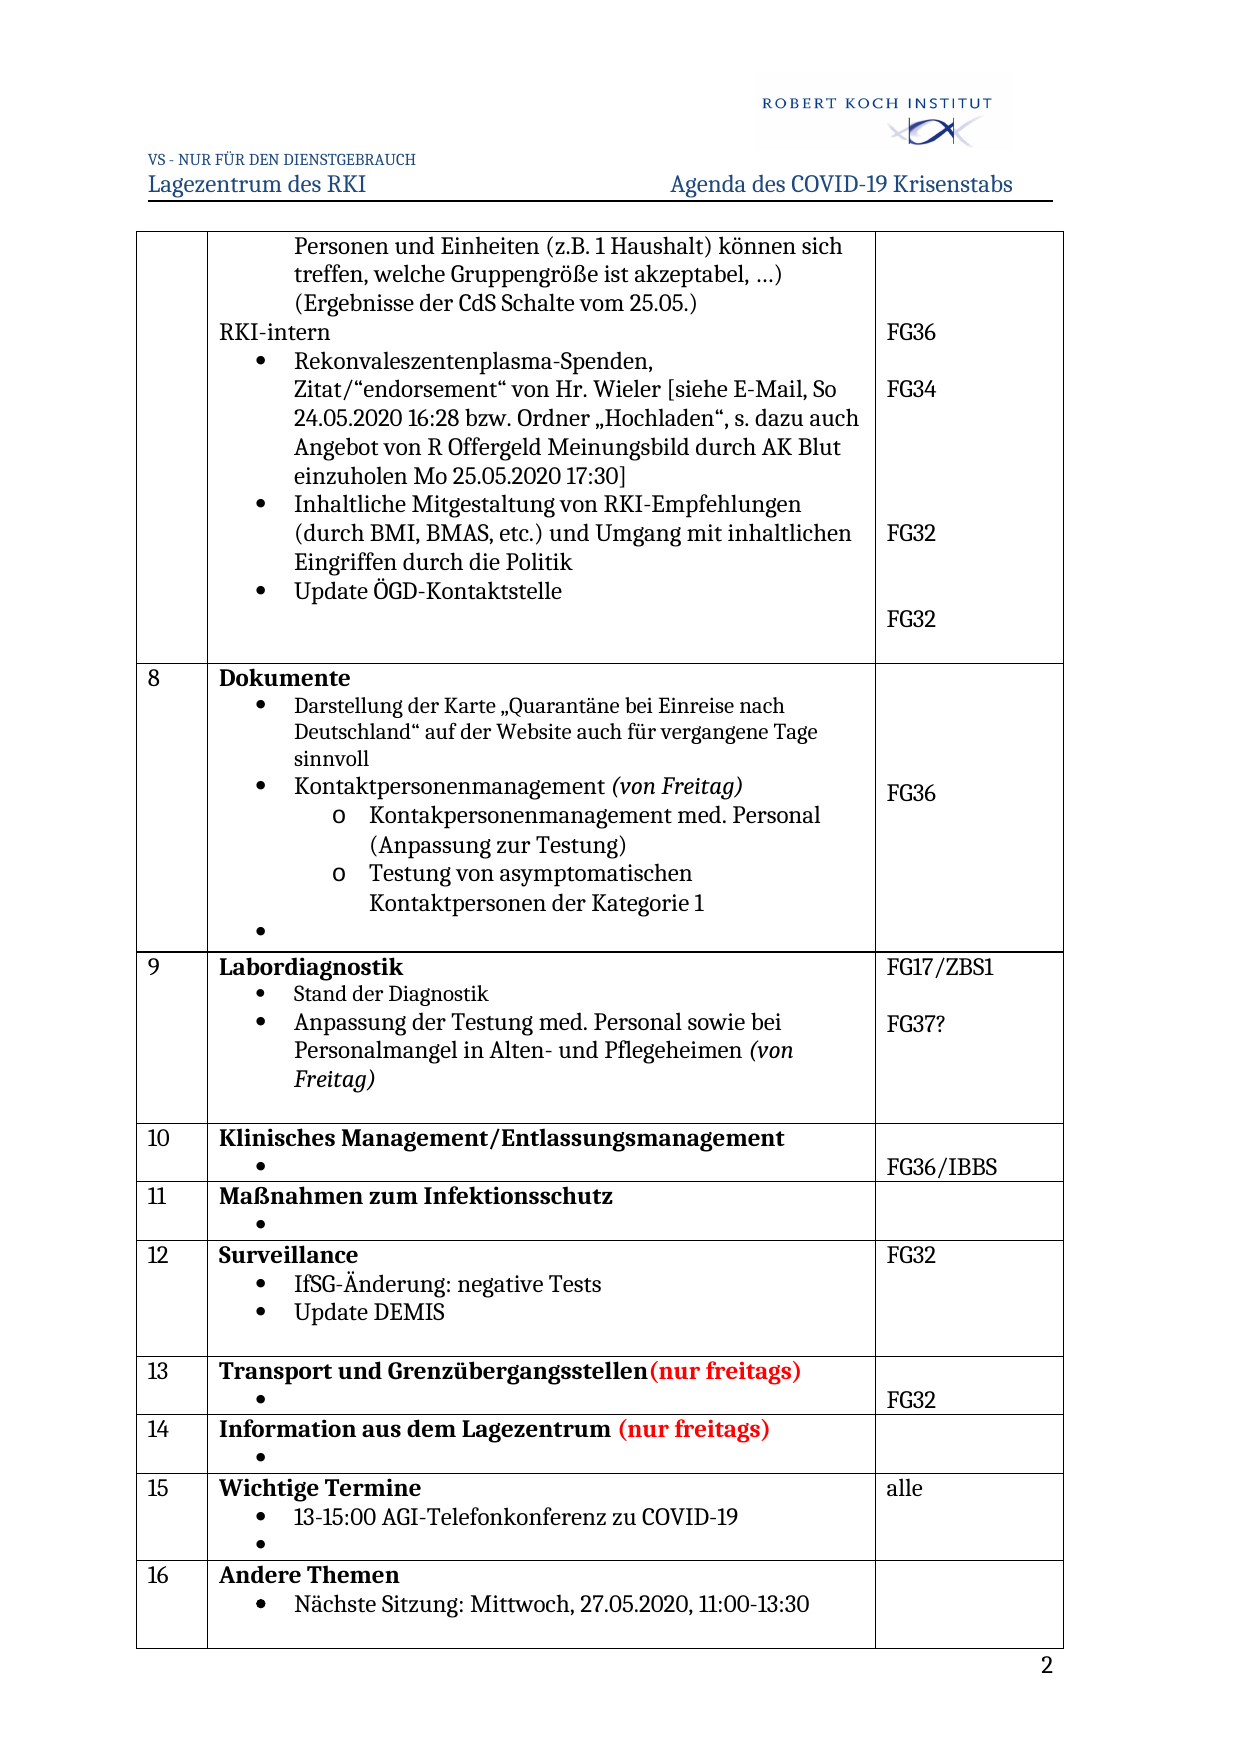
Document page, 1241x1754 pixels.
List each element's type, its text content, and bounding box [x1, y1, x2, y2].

table_cell 11 [137, 1182, 207, 1240]
table_cell Andere Themen Nächste Sitzung: Mittwoch, 27.05.2020, 11:00-13:30 [208, 1561, 875, 1647]
table_cell FG32 [876, 1357, 1063, 1414]
table_cell FG36 [876, 664, 1063, 951]
table_cell 7 [137, 232, 207, 663]
table_cell Labordiagnostik Stand der Diagnostik Anpassung der Testung med. Personal sowie bei Personalmangel in Alten- und Pflegeheimen (von Freitag) [208, 953, 875, 1123]
table_cell [876, 1182, 1063, 1240]
table_cell FG17/ZBS1 FG37? [876, 953, 1063, 1123]
table_cell Maßnahmen zum Infektionsschutz [208, 1182, 875, 1240]
table_cell FG32 [876, 1241, 1063, 1356]
table_cell 8 [137, 664, 207, 951]
table_cell 15 [137, 1474, 207, 1560]
table_cell 14 [137, 1415, 207, 1473]
table_cell Transport und Grenzübergangsstellen(nur freitags) [208, 1357, 875, 1414]
picture [754, 73, 1013, 151]
table_cell Dokumente Darstellung der Karte „Quarantäne bei Einreise nach Deutschland“ auf der Website auch für vergangene Tage sinnvoll Kontaktpersonenmanagement (von Freitag) Kontakpersonenmanagement med. Personal (Anpassung zur Testung) Testung von asymptomatischen Kontaktpersonen der Kategorie 1 [208, 664, 875, 951]
table_cell Surveillance IfSG-Änderung: negative Tests Update DEMIS [208, 1241, 875, 1356]
table_cell FG36 FG34 FG32 FG32 [876, 232, 1063, 663]
table_cell 12 [137, 1241, 207, 1356]
table_cell FG36/IBBS [876, 1124, 1063, 1181]
table_cell [876, 1415, 1063, 1473]
table_cell Information aus dem Lagezentrum (nur freitags) [208, 1415, 875, 1473]
table_cell 13 [137, 1357, 207, 1414]
table_cell 10 [137, 1124, 207, 1181]
table_cell [876, 1561, 1063, 1647]
table_cell 9 [137, 953, 207, 1123]
table_cell Wichtige Termine 13-15:00 AGI-Telefonkonferenz zu COVID-19 [208, 1474, 875, 1560]
table_cell alle [876, 1474, 1063, 1560]
table_cell 16 [137, 1561, 207, 1647]
table_cell Klinisches Management/Entlassungsmanagement [208, 1124, 875, 1181]
